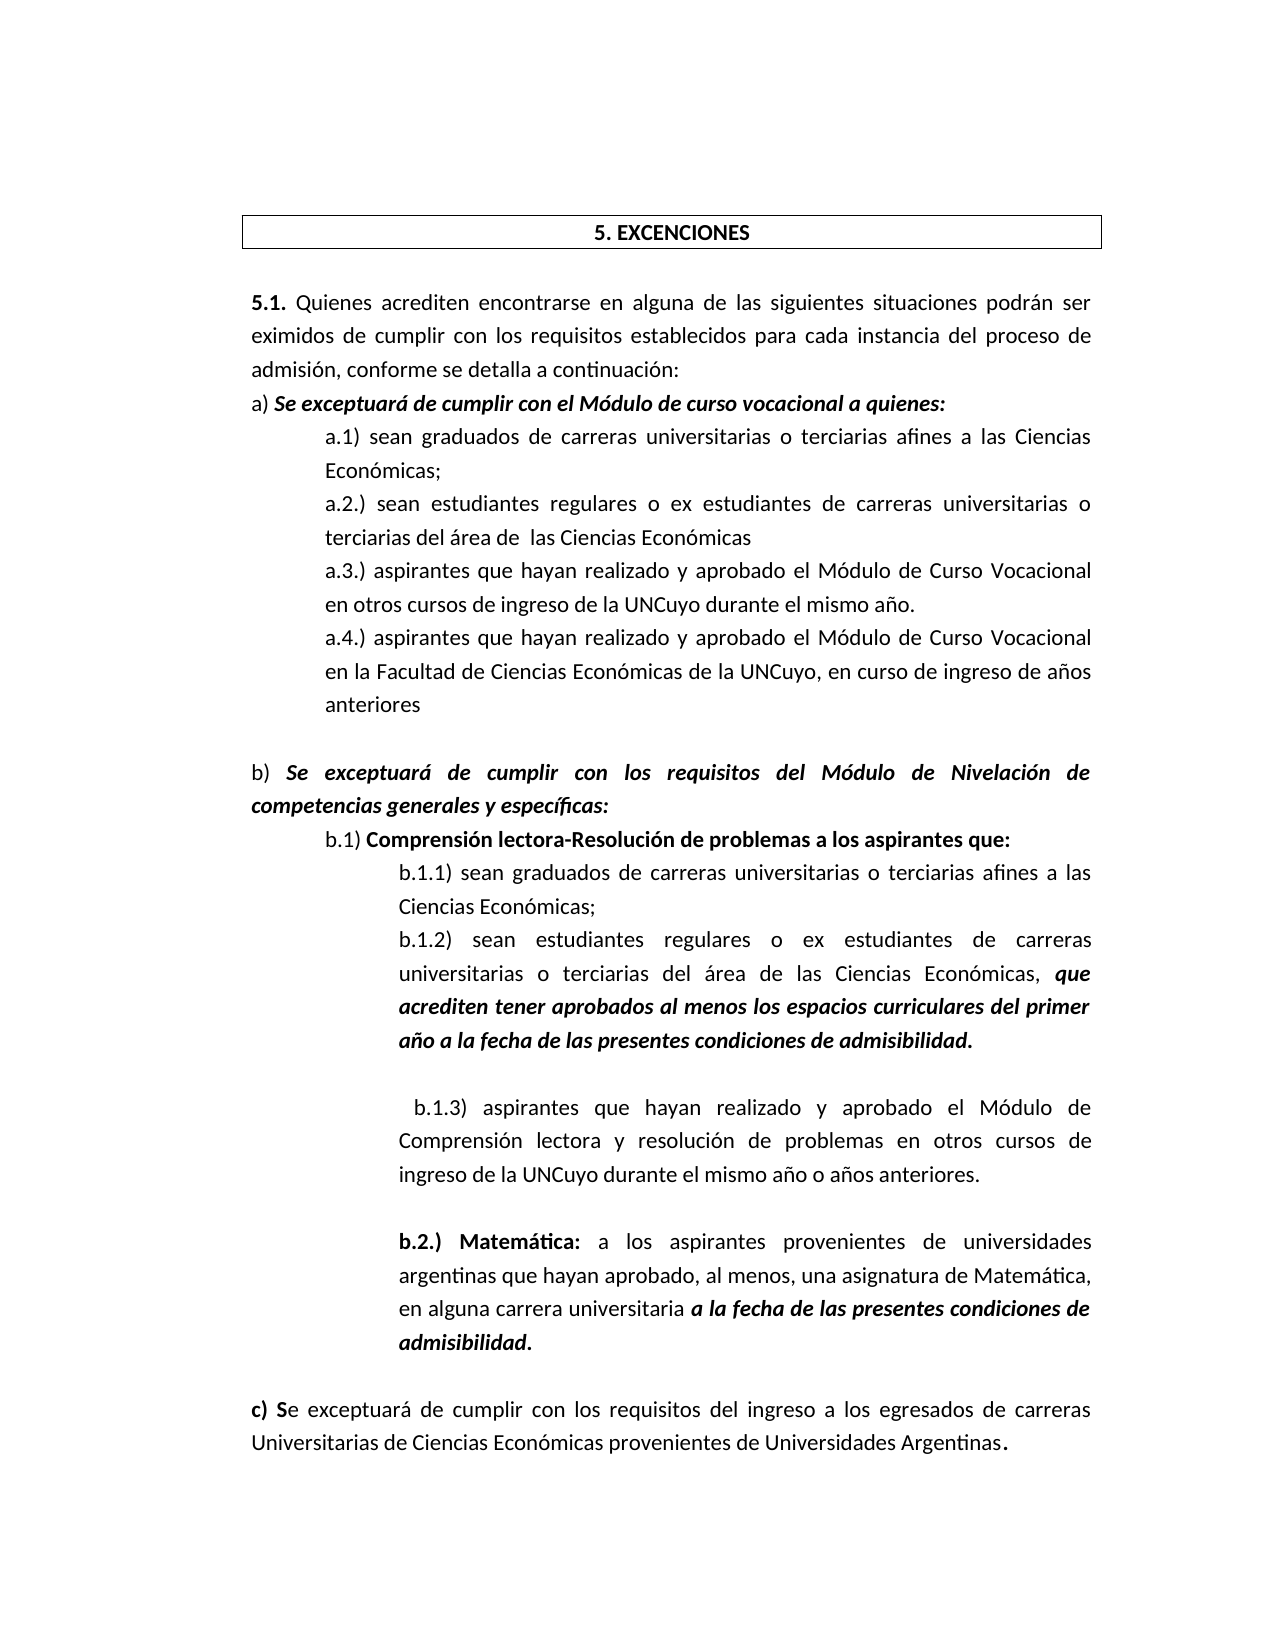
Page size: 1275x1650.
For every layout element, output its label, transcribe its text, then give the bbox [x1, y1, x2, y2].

list b.1.3) aspirantes que hayan realizado y aprobado el Módulo de Comprensión lectora y resolución de problemas en otros cursos de ingreso de la UNCuyo durante el mismo año o años anteriores. [398, 1093, 1093, 1188]
list b.1.1) sean graduados de carreras universitarias o terciarias afines a las Ciencias Económicas; [398, 858, 1093, 920]
list 5. EXCENCIONES [243, 216, 1101, 248]
list a) Se exceptuará de cumplir con el Módulo de curso vocacional a quienes: [251, 389, 1093, 417]
list 5.1. Quienes acrediten encontrarse en alguna de las siguientes situaciones podrán ser eximidos de cumplir con los requisitos establecidos para cada instancia del proceso de admisión, conforme se detalla a continuación: [251, 288, 1093, 383]
list a.2.) sean estudiantes regulares o ex estudiantes de carreras universitarias o terciarias del área de las Ciencias Económicas [325, 489, 1093, 551]
list c) Se exceptuará de cumplir con los requisitos del ingreso a los egresados de carreras Universitarias de Ciencias Económicas provenientes de Universidades Argentinas. [251, 1395, 1093, 1456]
list a.4.) aspirantes que hayan realizado y aprobado el Módulo de Curso Vocacional en la Facultad de Ciencias Económicas de la UNCuyo, en curso de ingreso de años anteriores [325, 623, 1093, 718]
list b.1) Comprensión lectora-Resolución de problemas a los aspirantes que: [325, 825, 1093, 853]
list a.1) sean graduados de carreras universitarias o terciarias afines a las Ciencias Económicas; [325, 422, 1093, 484]
list b.1.2) sean estudiantes regulares o ex estudiantes de carreras universitarias o terciarias del área de las Ciencias Económicas, que acrediten tener aprobados al menos los espacios curriculares del primer año a la fecha de las presentes condiciones de admisibilidad. [398, 925, 1093, 1054]
list b) Se exceptuará de cumplir con los requisitos del Módulo de Nivelación de competencias generales y específicas: [251, 758, 1093, 819]
list a.3.) aspirantes que hayan realizado y aprobado el Módulo de Curso Vocacional en otros cursos de ingreso de la UNCuyo durante el mismo año. [325, 556, 1093, 618]
list b.2.) Matemática: a los aspirantes provenientes de universidades argentinas que hayan aprobado, al menos, una asignatura de Matemática, en alguna carrera universitaria a la fecha de las presentes condiciones de admisibilidad. [398, 1227, 1093, 1356]
